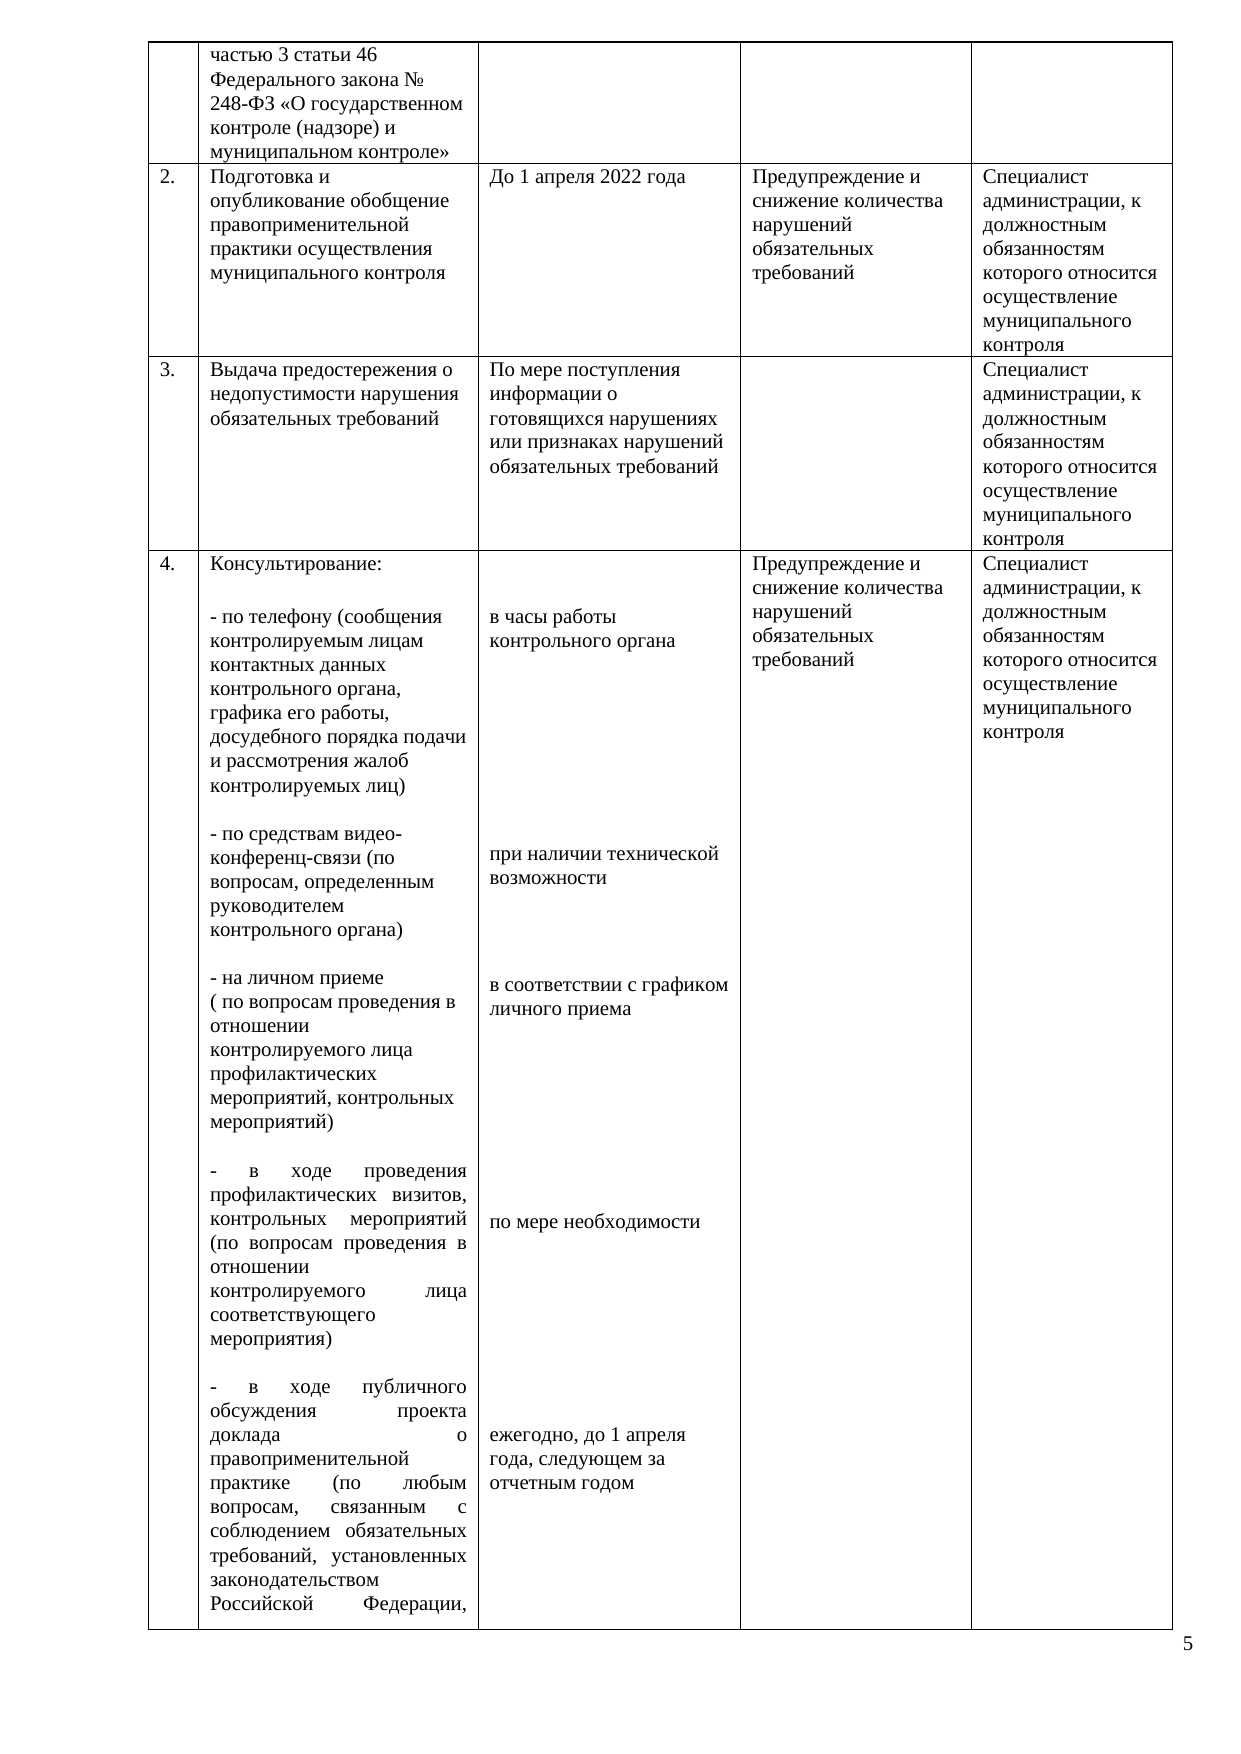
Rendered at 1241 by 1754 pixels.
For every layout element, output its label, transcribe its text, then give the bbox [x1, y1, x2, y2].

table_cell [972, 551, 1172, 1629]
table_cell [741, 551, 971, 1629]
table_cell По мере поступления информации о готовящихся нарушениях или признаках нарушений обязательных требований [479, 357, 740, 550]
table_cell [741, 357, 971, 550]
table_cell Специалист администрации, к должностным обязанностям которого относится осуществление муниципального контроля [972, 357, 1172, 550]
table_cell 4. [149, 551, 198, 1629]
table_cell Специалист администрации, к должностным обязанностям которого относится осуществление муниципального контроля [972, 164, 1172, 356]
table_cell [972, 43, 1172, 163]
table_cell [479, 43, 740, 163]
table_cell Выдача предостережения о недопустимости нарушения обязательных требований [199, 357, 478, 550]
table_cell 3. [149, 357, 198, 550]
table_cell 2. [149, 164, 198, 356]
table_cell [479, 551, 740, 1629]
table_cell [199, 551, 478, 1629]
table_cell Подготовка и опубликование обобщение правоприменительной практики осуществления муниципального контроля [199, 164, 478, 356]
table_cell До 1 апреля 2022 года [479, 164, 740, 356]
table_cell 1. [149, 43, 198, 163]
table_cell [741, 43, 971, 163]
table_cell Предупреждение и снижение количества нарушений обязательных требований [741, 164, 971, 356]
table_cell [199, 43, 478, 163]
